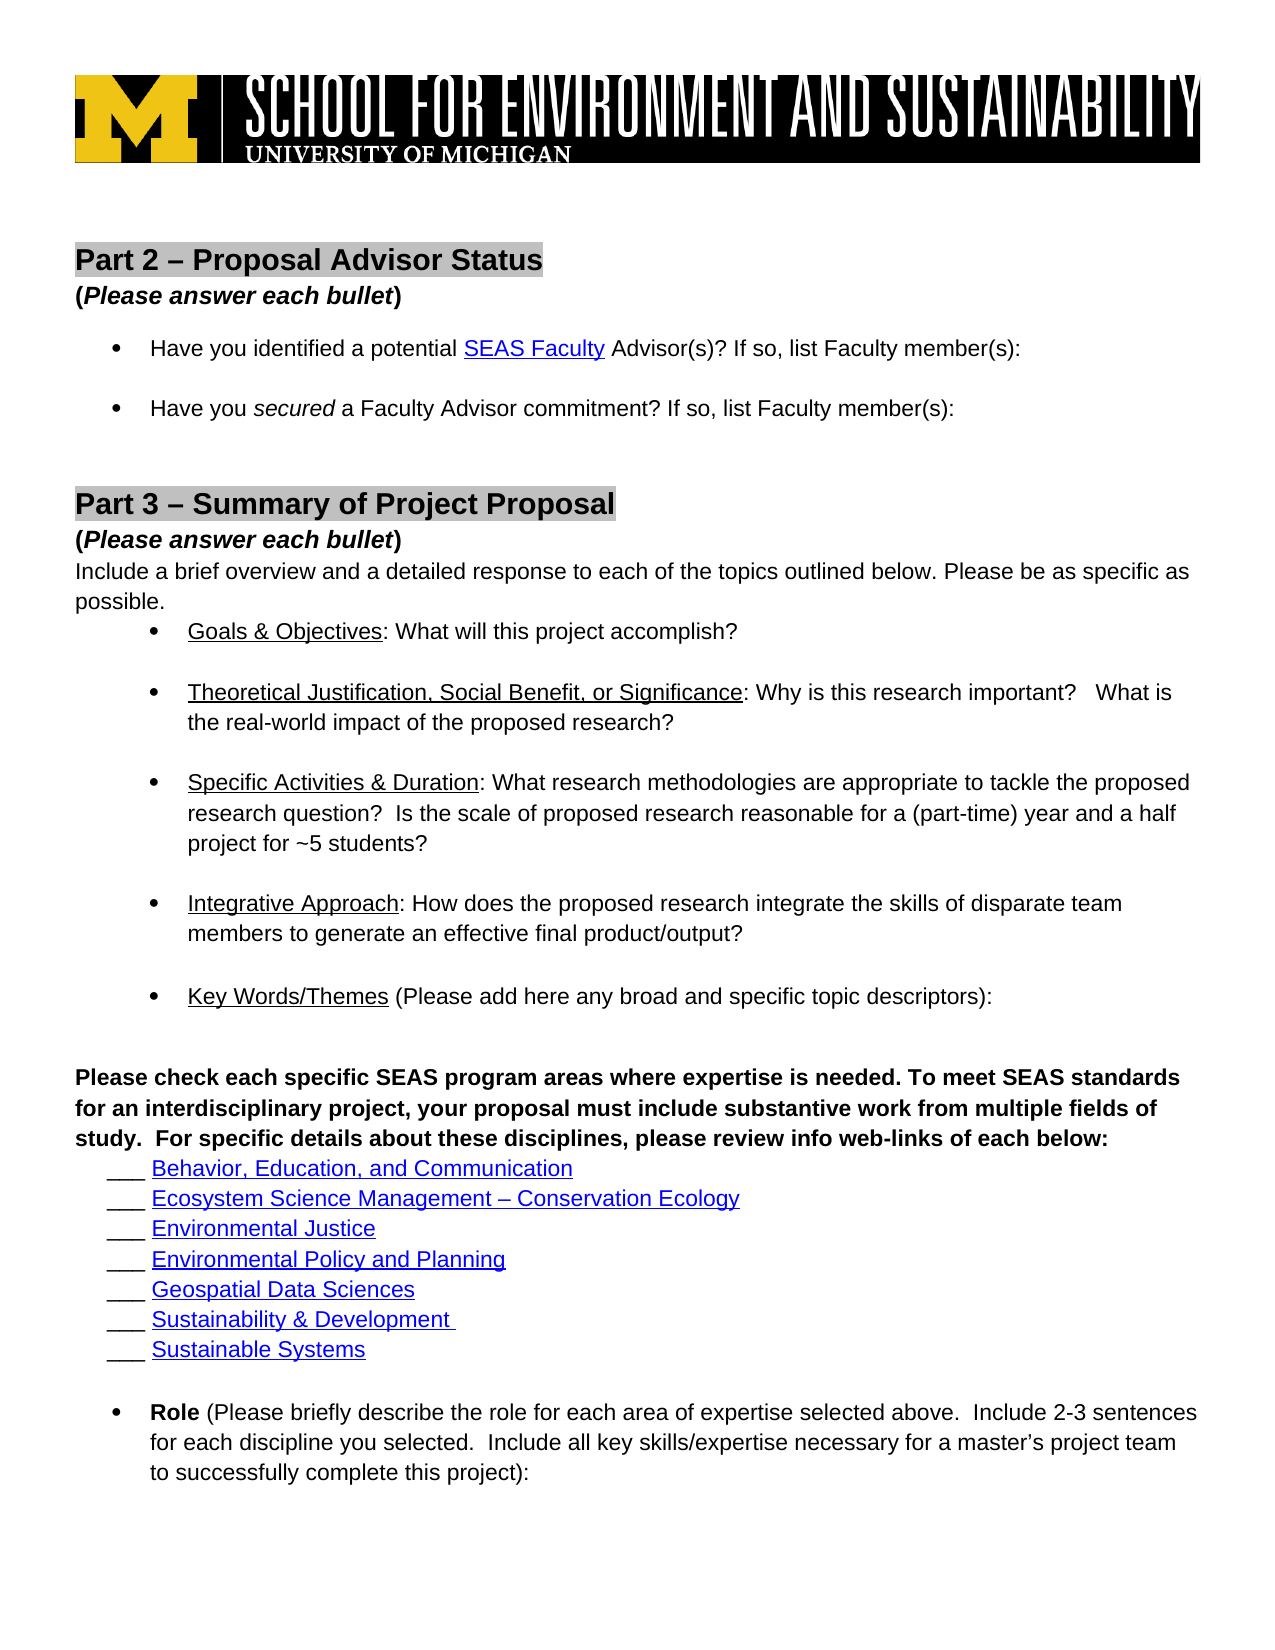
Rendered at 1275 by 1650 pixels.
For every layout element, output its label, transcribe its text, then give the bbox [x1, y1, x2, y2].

list Have you secured a Faculty Advisor commitment? If so, list Faculty member(s): [112, 395, 1200, 421]
list Role (Please briefly describe the role for each area of expertise selected above. Include 2-3 sentences for each discipline you selected. Include all key skills/expertise necessary for a master’s project team to successfully complete this project): [112, 1399, 1200, 1486]
list Goals & Objectives: What will this project accomplish? [150, 618, 1200, 644]
picture [75, 75, 1200, 163]
list Have you identified a potential SEAS Faculty Advisor(s)? If so, list Faculty member(s): [112, 335, 1200, 361]
text ___ Geospatial Data Sciences ___ Sustainability & Development ___ Sustainable Systems [75, 1276, 1200, 1395]
list Integrative Approach: How does the proposed research integrate the skills of disparate team members to generate an effective final product/output? [150, 890, 1200, 979]
list Key Words/Themes (Please add here any broad and specific topic descriptors): [150, 983, 1200, 1009]
list Specific Activities & Duration: What research methodologies are appropriate to tackle the proposed research question? Is the scale of proposed research reasonable for a (part-time) year and a half project for ~5 students? [150, 769, 1200, 856]
list Theoretical Justification, Social Benefit, or Significance: Why is this research important? What is the real-world impact of the proposed research? [150, 679, 1200, 735]
text Include a brief overview and a detailed response to each of the topics outlined below. Please be as specific as possible. [75, 558, 1200, 614]
text ___ Behavior, Education, and Communication [75, 1155, 1200, 1181]
text Please check each specific SEAS program areas where expertise is needed. To meet SEAS standards for an interdisciplinary project, your proposal must include substantive work from multiple fields of study. For specific details about these disciplines, please review info web-links of each below: [75, 1064, 1200, 1151]
text Part 3 – Summary of Project Proposal (Please answer each bullet) [75, 486, 1200, 553]
text ___ Ecosystem Science Management – Conservation Ecology ___ Environmental Justice [75, 1185, 1200, 1242]
text ___ Environmental Policy and Planning [75, 1246, 1200, 1272]
text Part 2 – Proposal Advisor Status (Please answer each bullet) [75, 242, 1200, 309]
